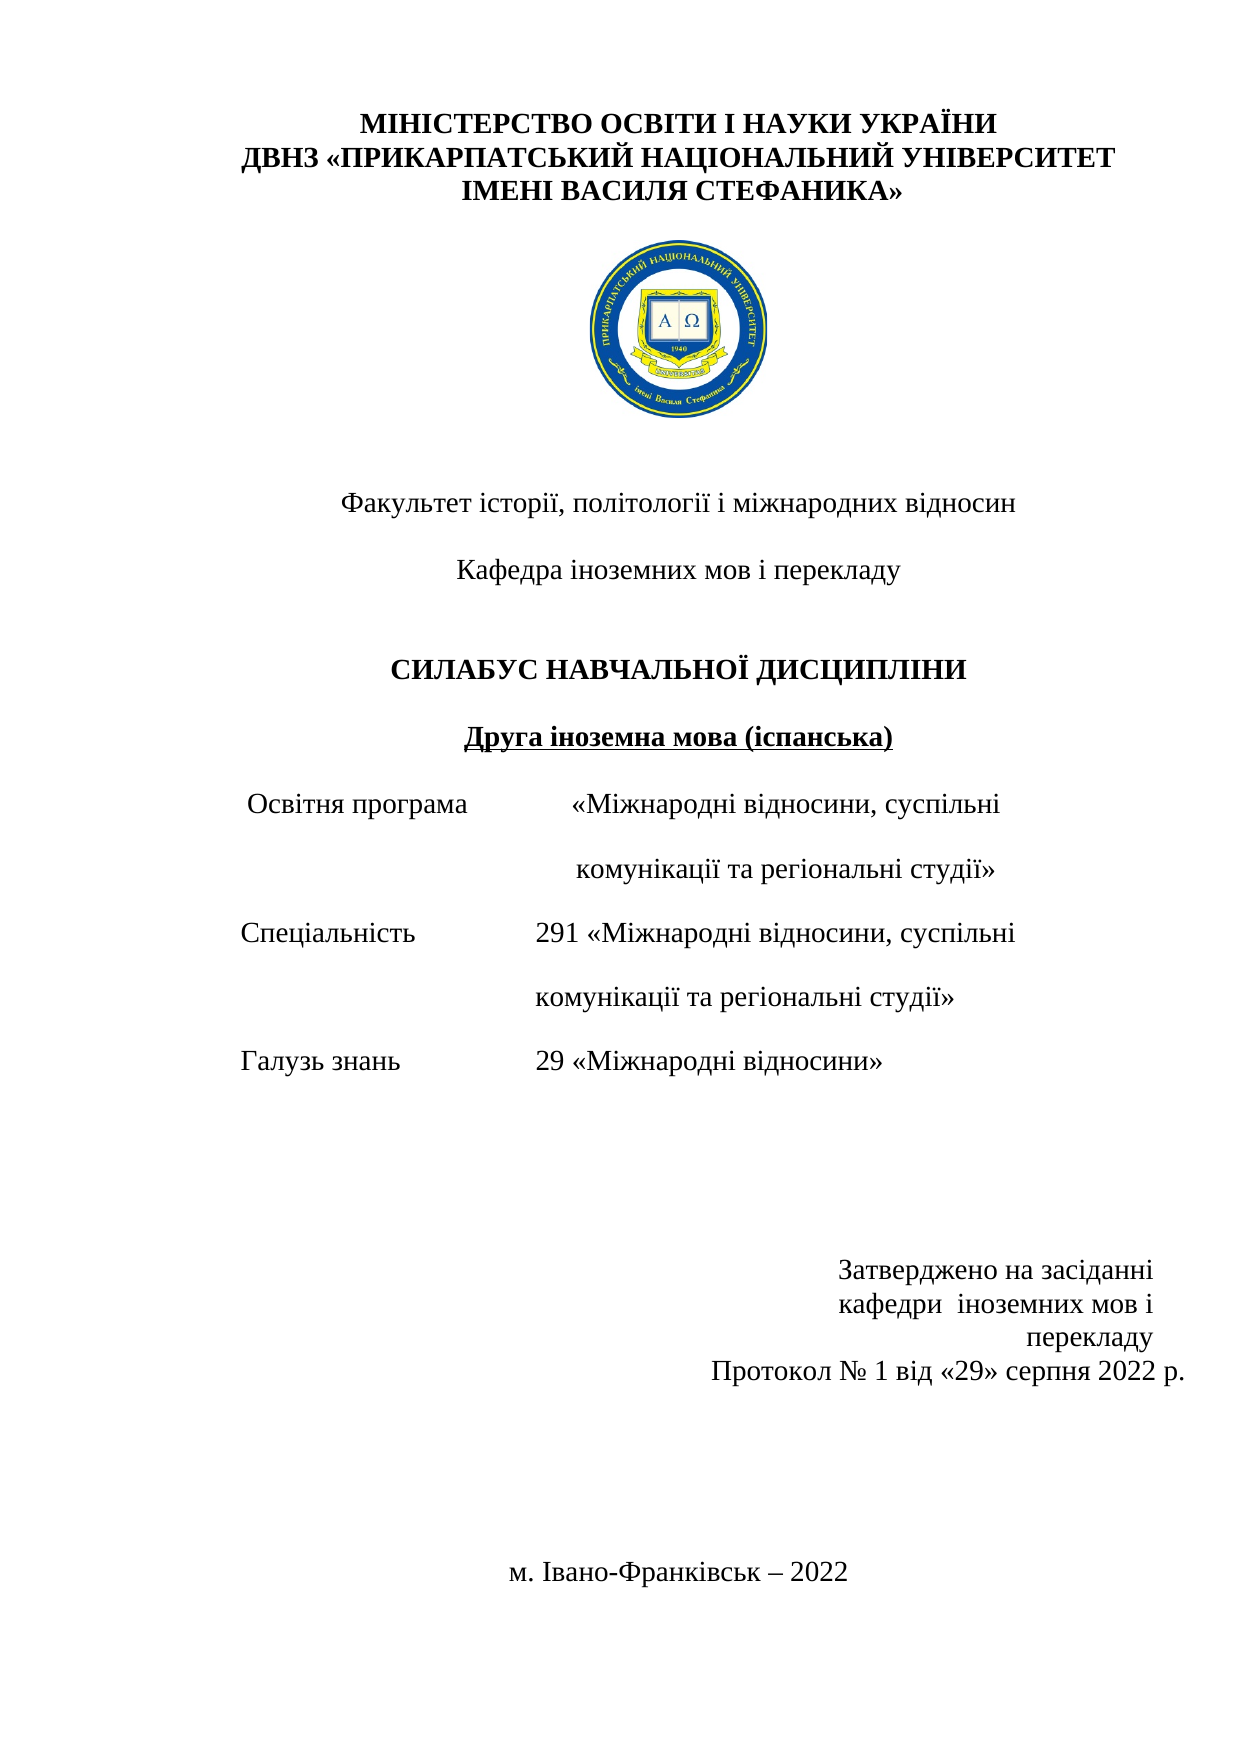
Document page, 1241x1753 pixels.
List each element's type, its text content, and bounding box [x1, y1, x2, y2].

text ІМЕНІ ВАСИЛЯ СТЕФАНИКА» [167, 173, 1190, 207]
text ДВНЗ «ПРИКАРПАТСЬКИЙ НАЦІОНАЛЬНИЙ УНІВЕРСИТЕТ [167, 140, 1190, 173]
text СИЛАБУС НАВЧАЛЬНОЇ ДИСЦИПЛІНИ [167, 652, 1190, 686]
picture [589, 240, 768, 418]
text Протокол № 1 від «29» серпня 2022 р. [167, 1353, 1190, 1386]
text м. Івано-Франківськ – 2022 [167, 1554, 1190, 1588]
text Друга іноземна мова (іспанська) [167, 719, 1190, 753]
text Спеціальність 291 «Міжнародні відносини, суспільні комунікації та регіональні студії» [240, 915, 1036, 1012]
text Галузь знань 29 «Міжнародні відносини» [167, 1043, 1036, 1076]
text Освітня програма «Міжнародні відносини, суспільні комунікації та регіональні студії» [211, 787, 1036, 884]
text Кафедра іноземних мов і перекладу [167, 552, 1190, 585]
text Затверджено на засіданні кафедри іноземних мов і перекладу [782, 1252, 1153, 1353]
text Факультет історії, політології і міжнародних відносин [167, 485, 1190, 518]
text МІНІСТЕРСТВО ОСВІТИ І НАУКИ УКРАЇНИ [167, 106, 1190, 140]
